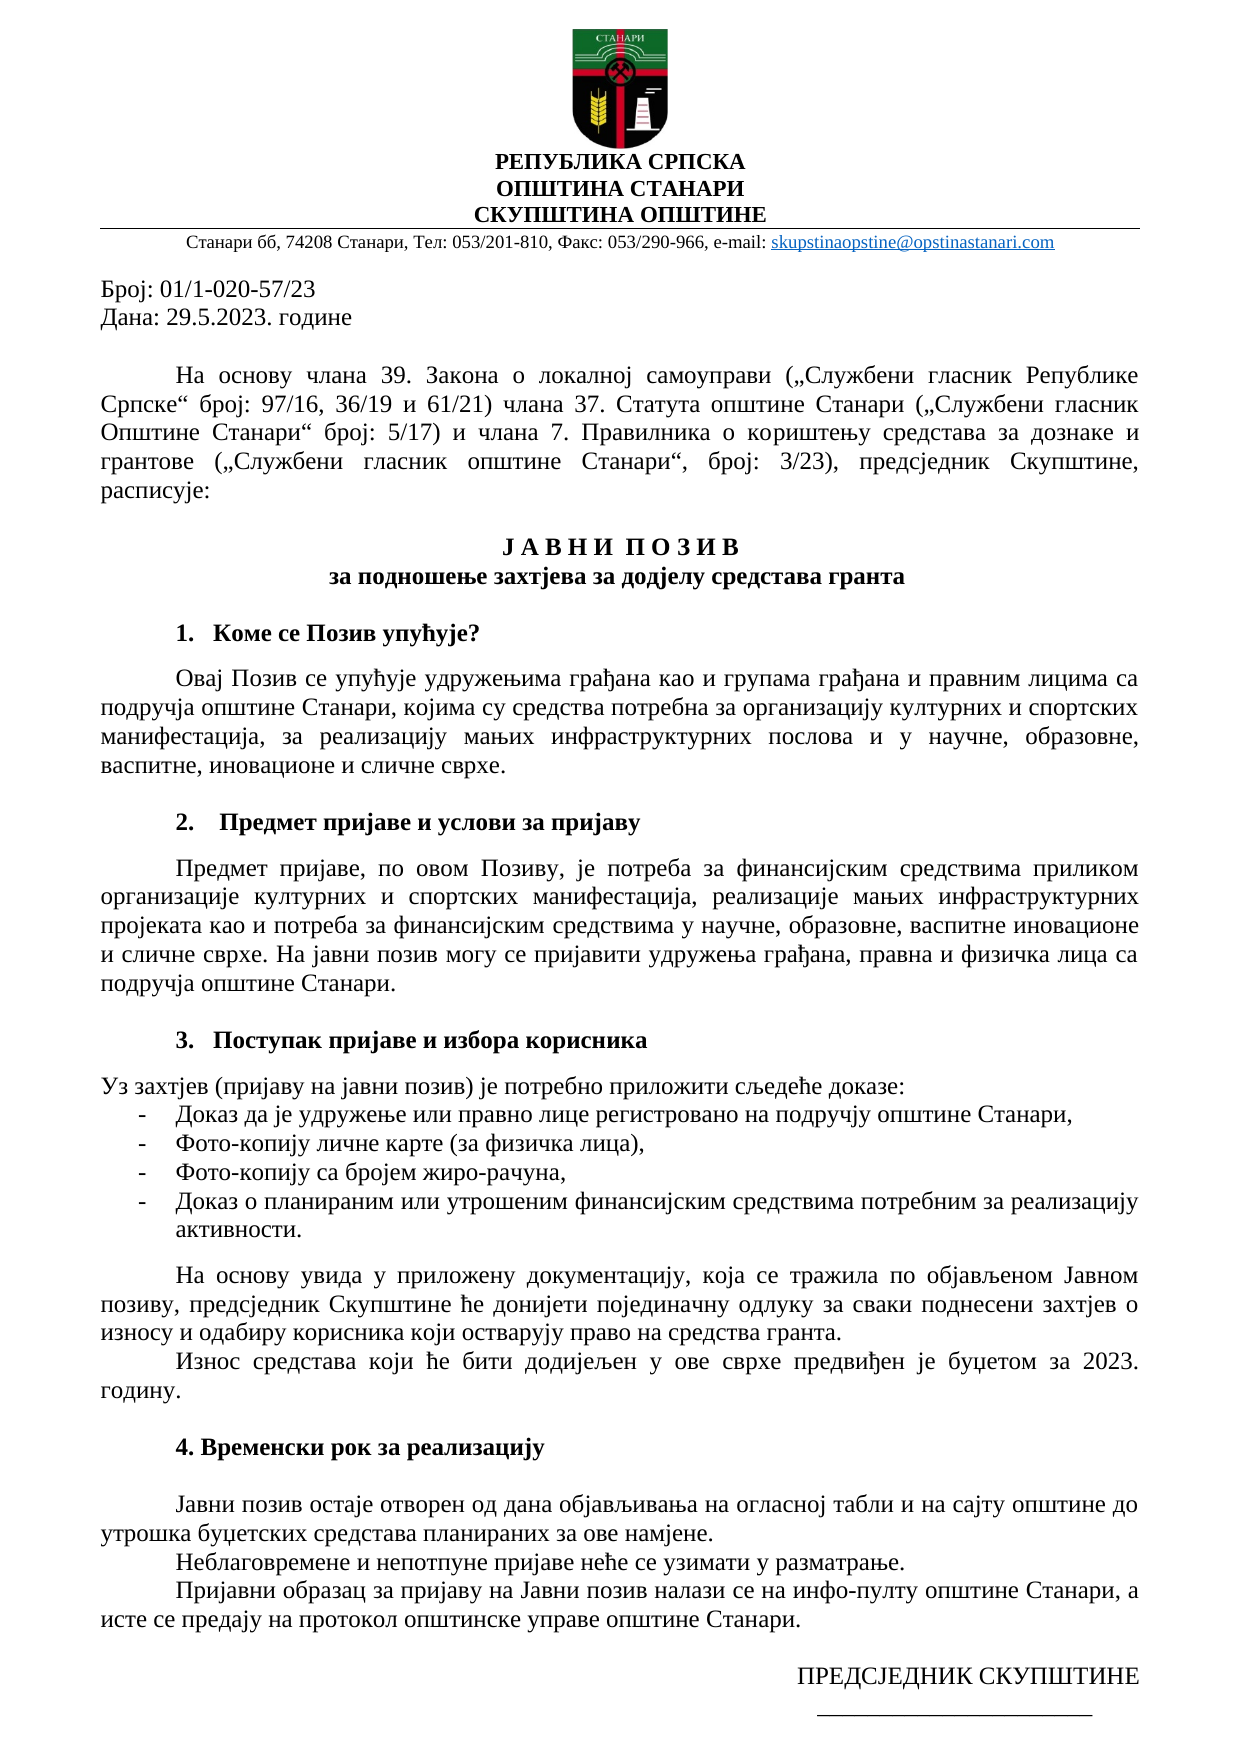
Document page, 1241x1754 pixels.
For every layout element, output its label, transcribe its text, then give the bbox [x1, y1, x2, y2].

list Фото-копију личне карте (за физичка лица), [138, 1128, 1140, 1157]
text Број: 01/1-020-57/23 Дана: 29.5.2023. године [100, 274, 1140, 331]
list Предмет пријаве и услови за пријаву [175, 807, 1140, 836]
text Овај Позив се упућује удружењима грађана као и групама грађана и правним лицима са подручја општине Станари, којима су средства потребна за организацију културних и спортских манифестација, за реализацију мањих инфраструктурних послова и у научне, образовне, васпитне, иновационе и сличне сврхе. [100, 663, 1140, 778]
text На основу увида у приложену документацију, која се тражила по објављеном Јавном позиву, предсједник Скупштине ће донијети појединачну одлуку за сваки поднесени захтјев о износу и одабиру корисника који остварују право на средства гранта. [100, 1260, 1140, 1346]
text На основу члана 39. Закона о локалној самоуправи („Службени гласник Републике Српске“ број: 97/16, 36/19 и 61/21) члана 37. Статута општине Станари („Службени гласник Општине Станари“ број: 5/17) и члана 7. Правилника о кориштењу средстава за дознаке и грантове („Службени гласник општине Станари“, број: 3/23), предсједник Скупштине, расписује: [100, 360, 1140, 504]
text Јавни позив остаје отворен од дана објављивања на огласној табли и на сајту општине до утрошка буџетских средстава планираних за ове намјене. [100, 1489, 1140, 1547]
text Ј А В Н И П О З И В [100, 532, 1140, 561]
text РЕПУБЛИКА СРПСКА [100, 148, 1140, 175]
text 4. Временски рок за реализацију [100, 1432, 1140, 1461]
picture [572, 29, 668, 149]
text Уз захтјев (пријаву на јавни позив) је потребно приложити сљедеће доказе: [100, 1071, 1140, 1099]
text за подношење захтјева за додјелу средстава гранта [100, 561, 1140, 618]
text Предмет пријаве, по овом Позиву, је потреба за финансијским средствима приликом организације културних и спортских манифестација, реализације мањих инфраструктурних пројеката као и потреба за финансијским средствима у научне, образовне, васпитне иновационе и сличне сврхе. На јавни позив могу се пријавити удружења грађана, правна и физичка лица са подручја општине Станари. [100, 853, 1140, 996]
text ПРЕДСЈЕДНИК СКУПШТИНЕ [100, 1661, 1140, 1690]
list Фото-копију са бројем жиро-рачуна, [138, 1157, 1140, 1186]
text Неблаговремене и непотпуне пријаве неће се узимати у разматрање. [100, 1547, 1140, 1576]
text ______________________ [100, 1690, 1140, 1718]
text Станари бб, 74208 Станари, Тел: 053/201-810, Факс: 053/290-966, e-mail: skupstinaopstine@opstinastanari.com [100, 229, 1140, 252]
text Пријавни образац за пријаву на Јавни позив налази се на инфо-пулту општине Станари, а исте се предају на протокол општинске управе општине Станари. [100, 1576, 1140, 1633]
list Поступак пријаве и избора корисника [175, 1025, 1140, 1054]
list Доказ о планираним или утрошеним финансијским средствима потребним за реализацију активности. [138, 1186, 1140, 1243]
list Доказ да је удружење или правно лице регистровано на подручју општине Станари, [138, 1099, 1140, 1128]
list Коме се Позив упућује? [175, 618, 1140, 647]
text ОПШТИНА СТАНАРИ СКУПШТИНА ОПШТИНЕ [100, 175, 1140, 227]
text Износ средстава који ће бити додијељен у ове сврхе предвиђен је буџетом за 2023. годину. [100, 1346, 1140, 1404]
